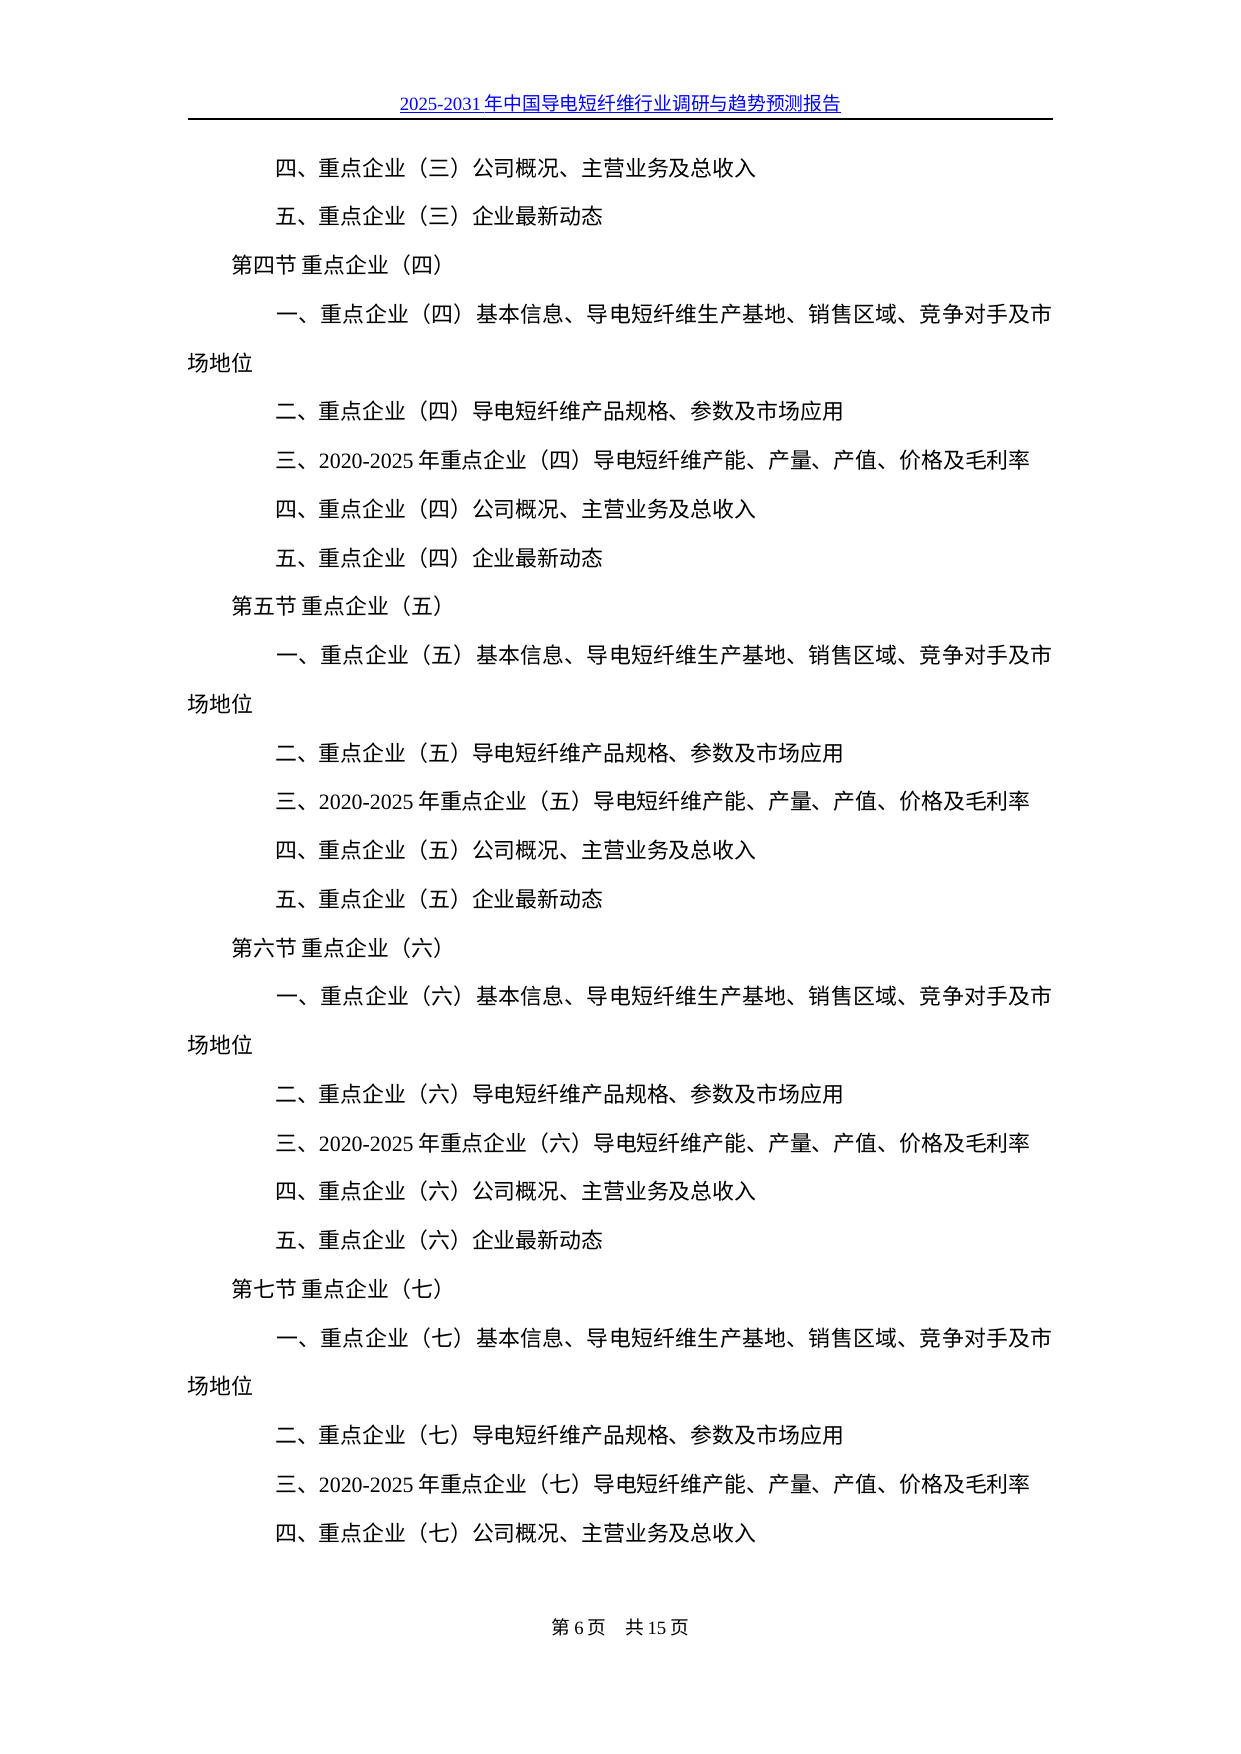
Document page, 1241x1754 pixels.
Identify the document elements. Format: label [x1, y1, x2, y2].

text [187, 150, 1053, 1548]
